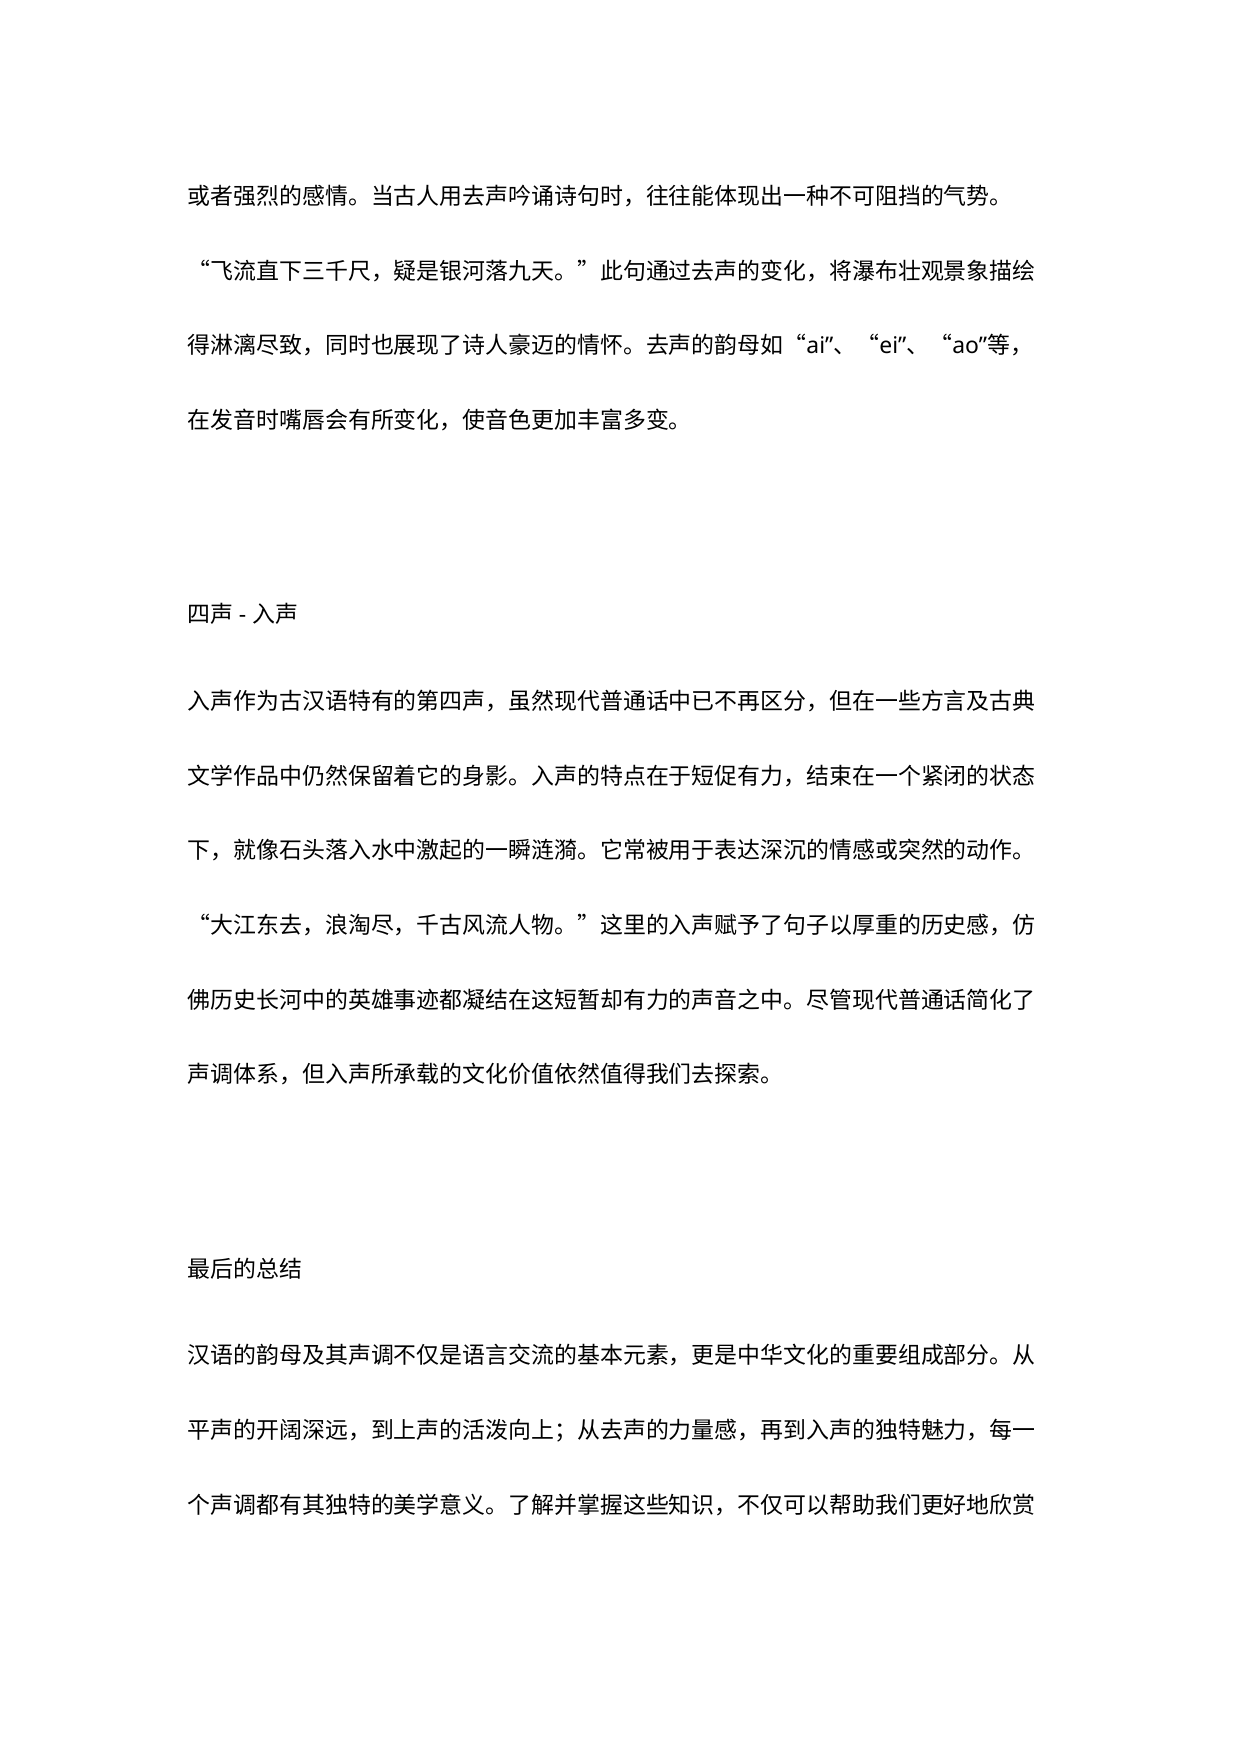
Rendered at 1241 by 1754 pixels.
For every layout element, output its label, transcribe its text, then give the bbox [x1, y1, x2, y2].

text 四声 - 入声 [187, 580, 1053, 645]
text 最后的总结 [187, 1235, 1053, 1300]
text 入声作为古汉语特有的第四声，虽然现代普通话中已不再区分，但在一些方言及古典文学作品中仍然保留着它的身影。入声的特点在于短促有力，结束在一个紧闭的状态下，就像石头落入水中激起的一瞬涟漪。它常被用于表达深沉的情感或突然的动作。“大江东去，浪淘尽，千古风流人物。”这里的入声赋予了句子以厚重的历史感，仿佛历史长河中的英雄事迹都凝结在这短暂却有力的声音之中。尽管现代普通话简化了声调体系，但入声所承载的文化价值依然值得我们去探索。 [187, 667, 1053, 1105]
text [187, 1321, 1053, 1536]
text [187, 162, 1053, 451]
